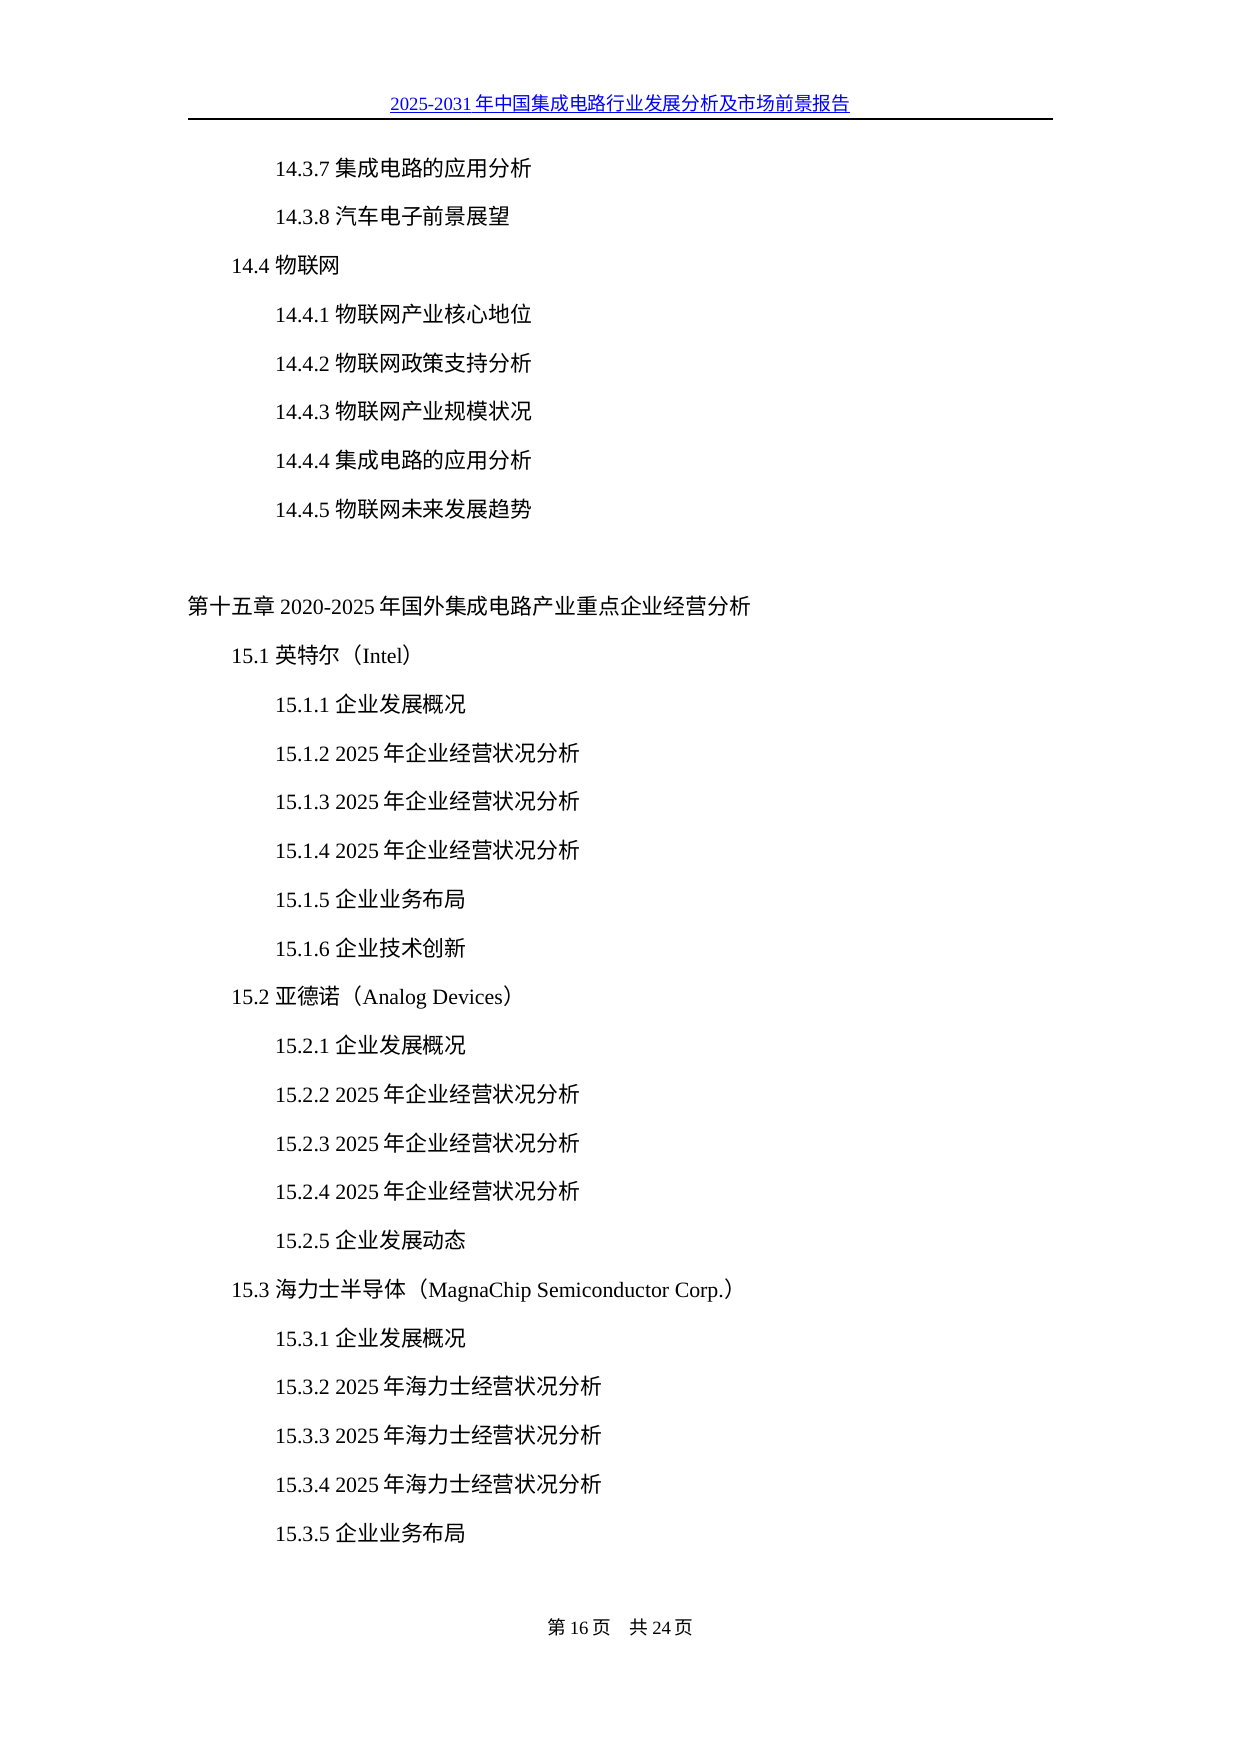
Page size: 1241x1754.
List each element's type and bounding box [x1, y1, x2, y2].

text [187, 150, 1053, 1548]
